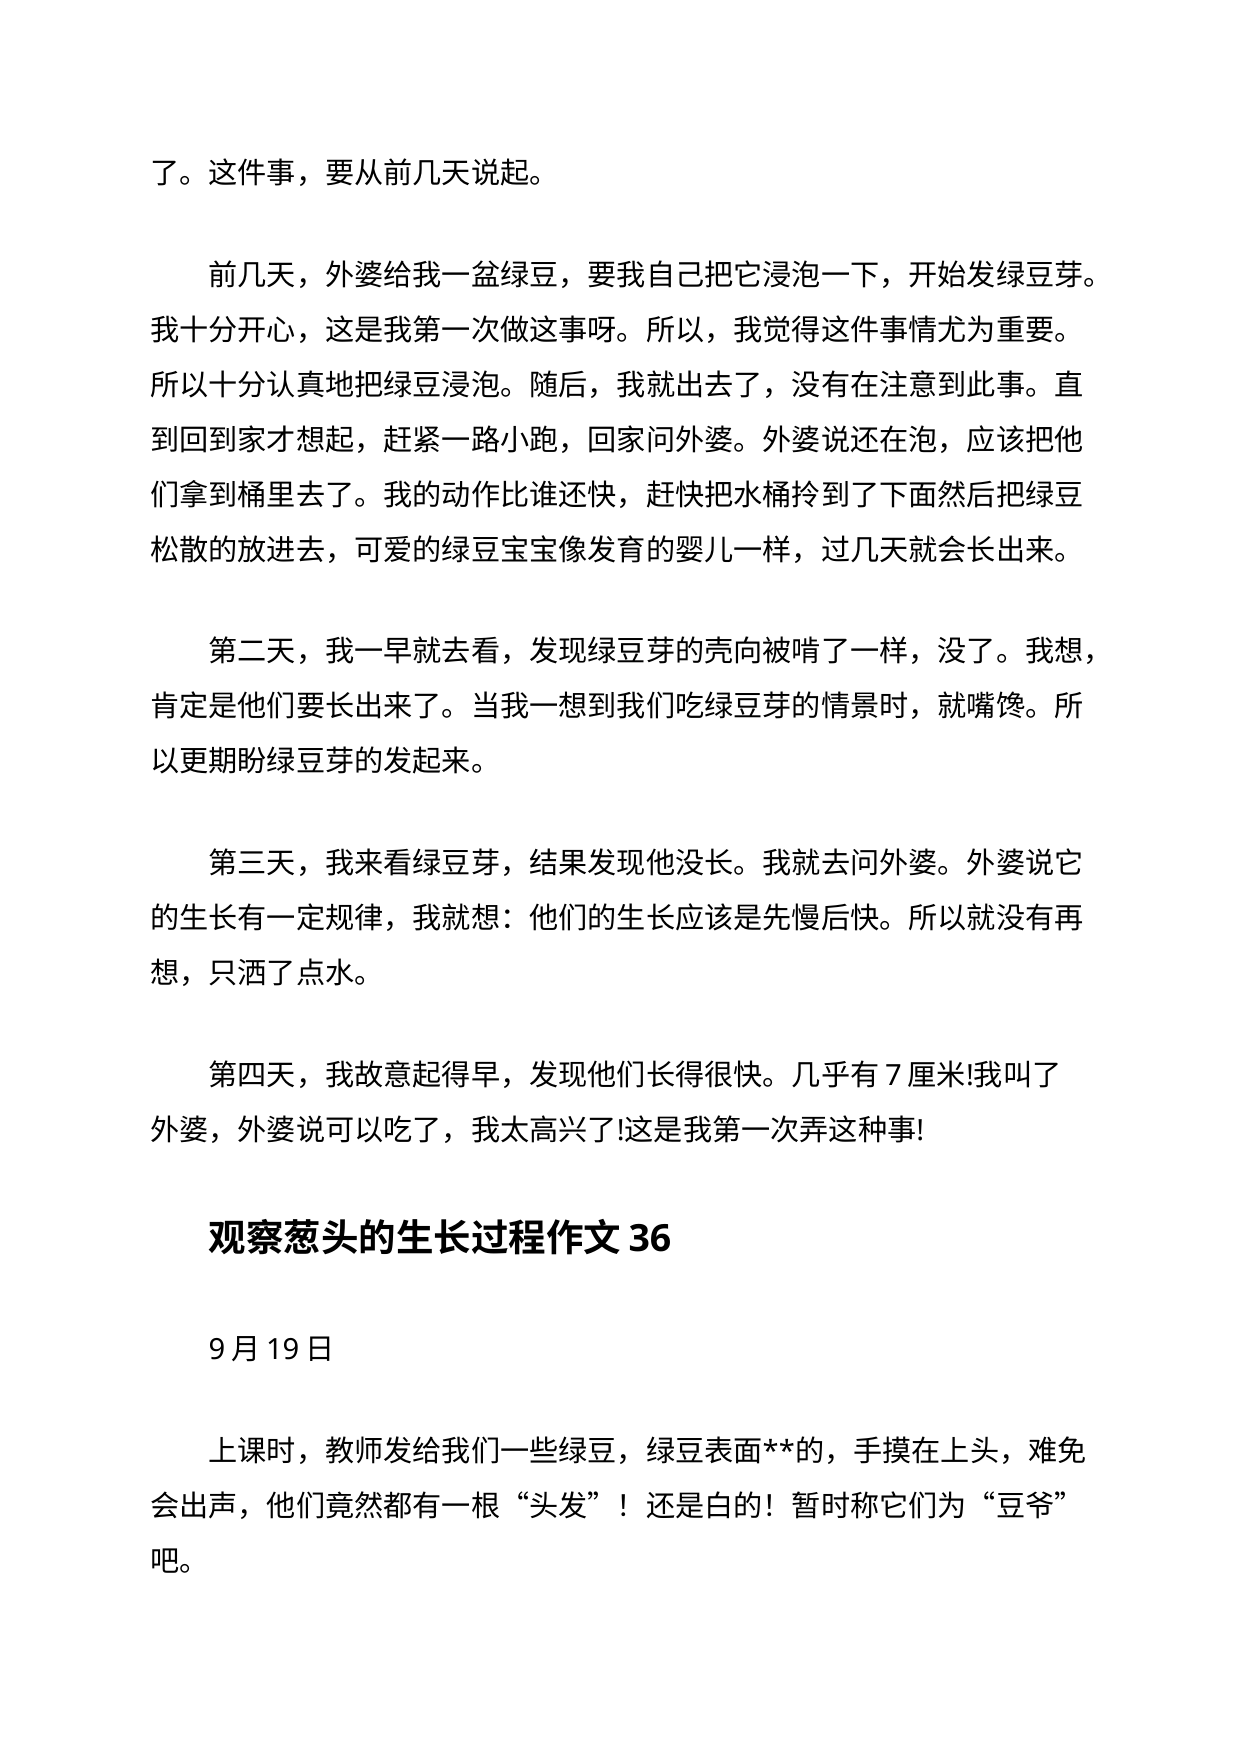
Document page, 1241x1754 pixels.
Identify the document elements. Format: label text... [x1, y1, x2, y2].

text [150, 150, 1090, 192]
text 第二天，我一早就去看，发现绿豆芽的壳向被啃了一样，没了。我想，肯定是他们要长出来了。当我一想到我们吃绿豆芽的情景时，就嘴馋。所以更期盼绿豆芽的发起来。 [150, 628, 1090, 780]
text 9月19日 [150, 1326, 1090, 1368]
text 观察葱头的生长过程作文36 [150, 1208, 1090, 1263]
text 第三天，我来看绿豆芽，结果发现他没长。我就去问外婆。外婆说它的生长有一定规律，我就想：他们的生长应该是先慢后快。所以就没有再想，只洒了点水。 [150, 839, 1090, 992]
text 前几天，外婆给我一盆绿豆，要我自己把它浸泡一下，开始发绿豆芽。我十分开心，这是我第一次做这事呀。所以，我觉得这件事情尤为重要。所以十分认真地把绿豆浸泡。随后，我就出去了，没有在注意到此事。直到回到家才想起，赶紧一路小跑，回家问外婆。外婆说还在泡，应该把他们拿到桶里去了。我的动作比谁还快，赶快把水桶拎到了下面然后把绿豆松散的放进去，可爱的绿豆宝宝像发育的婴儿一样，过几天就会长出来。 [150, 252, 1090, 568]
text 第四天，我故意起得早，发现他们长得很快。几乎有7厘米!我叫了外婆，外婆说可以吃了，我太高兴了!这是我第一次弄这种事! [150, 1051, 1090, 1148]
text 上课时，教师发给我们一些绿豆，绿豆表面**的，手摸在上头，难免会出声，他们竟然都有一根“头发”！还是白的！暂时称它们为“豆爷”吧。 [150, 1428, 1090, 1580]
